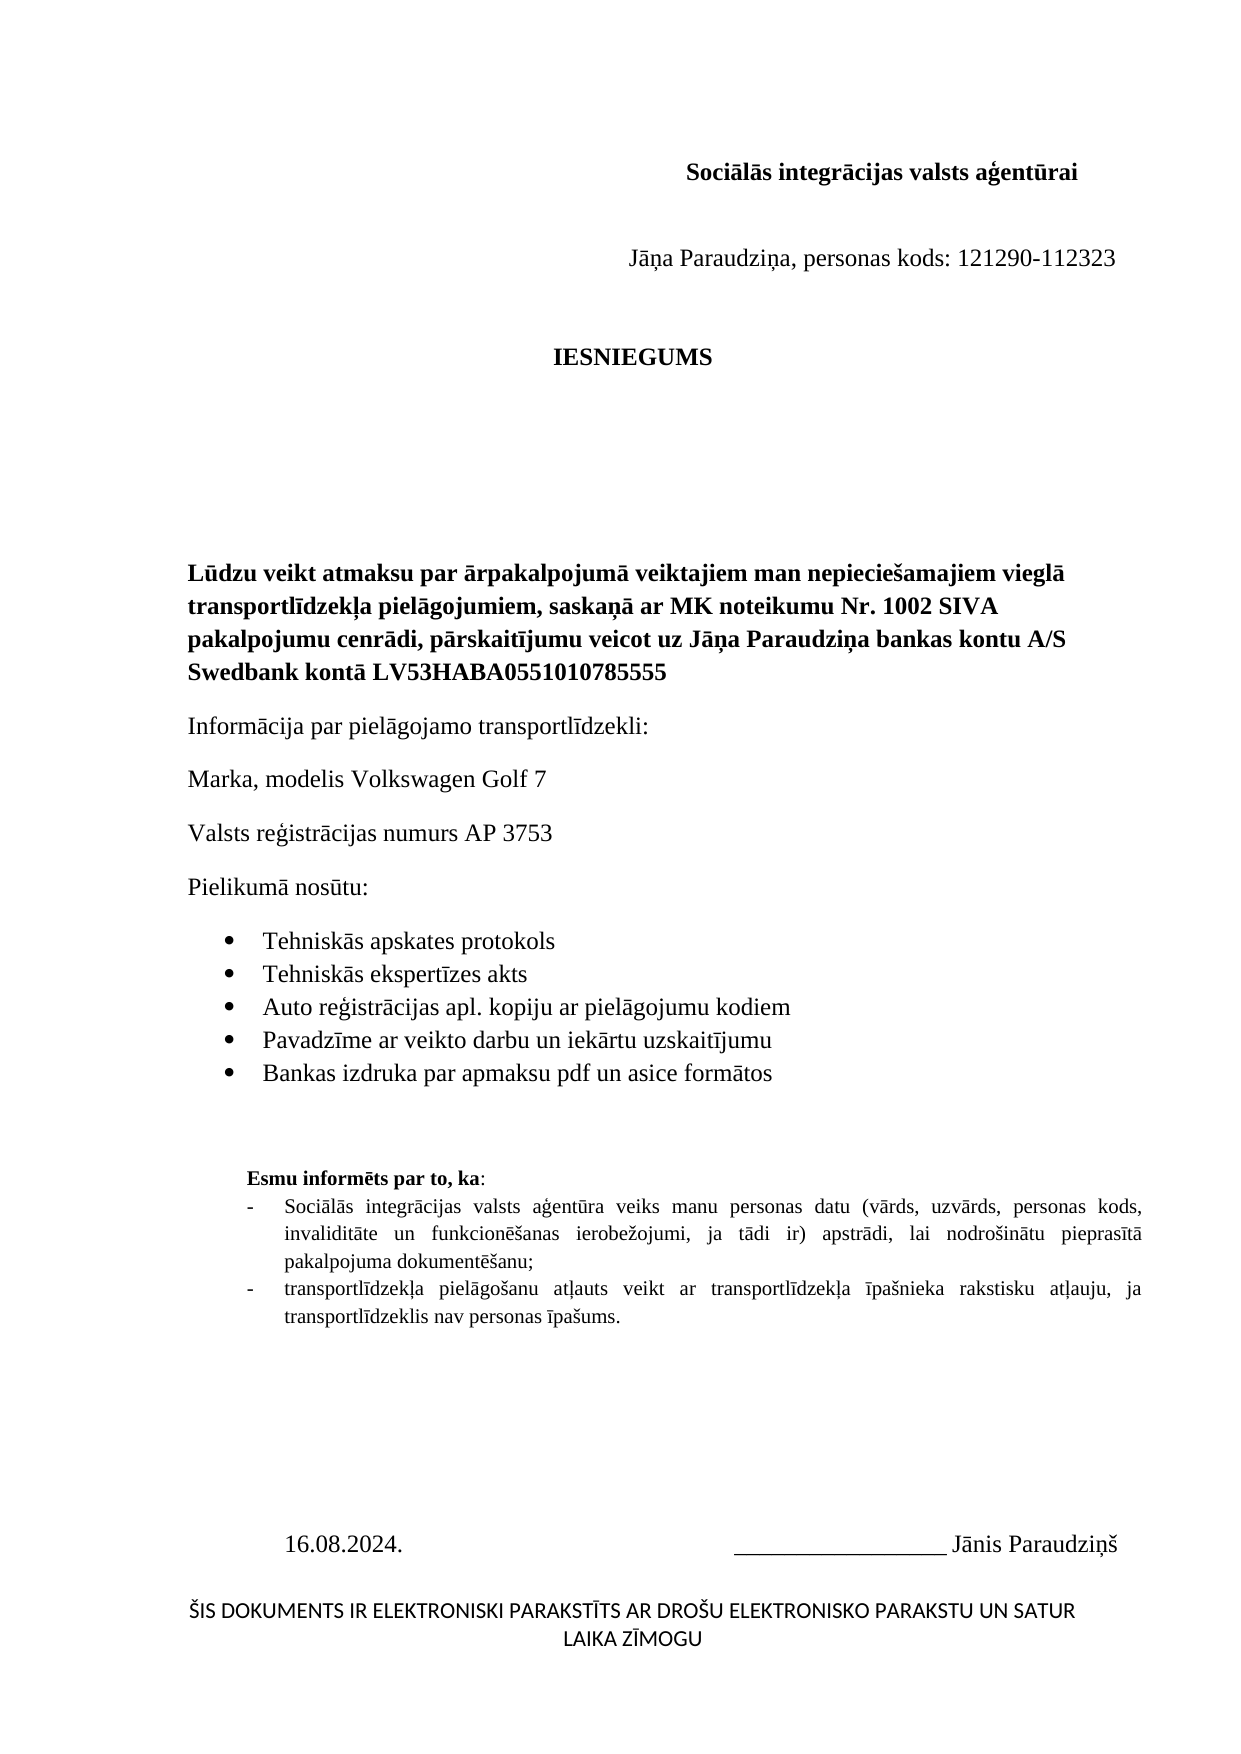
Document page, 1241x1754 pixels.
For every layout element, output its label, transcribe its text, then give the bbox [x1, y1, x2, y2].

text IESNIEGUMS [187, 342, 1078, 371]
text Informācija par pielāgojamo transportlīdzekli: [187, 711, 1078, 739]
text Lūdzu veikt atmaksu par ārpakalpojumā veiktajiem man nepieciešamajiem vieglā transportlīdzekļa pielāgojumiem, saskaņā ar MK noteikumu Nr. 1002 SIVA pakalpojumu cenrādi, pārskaitījumu veicot uz Jāņa Paraudziņa bankas kontu A/S Swedbank kontā LV53HABA0551010785555 [187, 558, 1078, 686]
text Sociālās integrācijas valsts aģentūrai [187, 157, 1078, 186]
text Valsts reģistrācijas numurs AP 3753 [187, 818, 1078, 847]
text Pielikumā nosūtu: [187, 872, 1078, 901]
list Auto reģistrācijas apl. kopiju ar pielāgojumu kodiem [225, 992, 1078, 1021]
list Tehniskās apskates protokols [225, 926, 1078, 955]
list Sociālās integrācijas valsts aģentūra veiks manu personas datu (vārds, uzvārds, personas kods, invaliditāte un funkcionēšanas ierobežojumi, ja tādi ir) apstrādi, lai nodrošinātu pieprasītā pakalpojuma dokumentēšanu; [247, 1193, 1143, 1273]
text Esmu informēts par to, ka: [187, 1166, 1143, 1190]
text Marka, modelis Volkswagen Golf 7 [187, 764, 1078, 793]
text 16.08.2024. _________________ Jānis Paraudziņš [284, 1529, 1143, 1557]
text Jāņa Paraudziņa, personas kods: 121290-112323 [128, 243, 1128, 272]
list Pavadzīme ar veikto darbu un iekārtu uzskaitījumu [225, 1025, 1078, 1054]
list Tehniskās ekspertīzes akts [225, 959, 1078, 988]
list transportlīdzekļa pielāgošanu atļauts veikt ar transportlīdzekļa īpašnieka rakstisku atļauju, ja transportlīdzeklis nav personas īpašums. [247, 1276, 1143, 1328]
list Bankas izdruka par apmaksu pdf un asice formātos [225, 1058, 1078, 1087]
